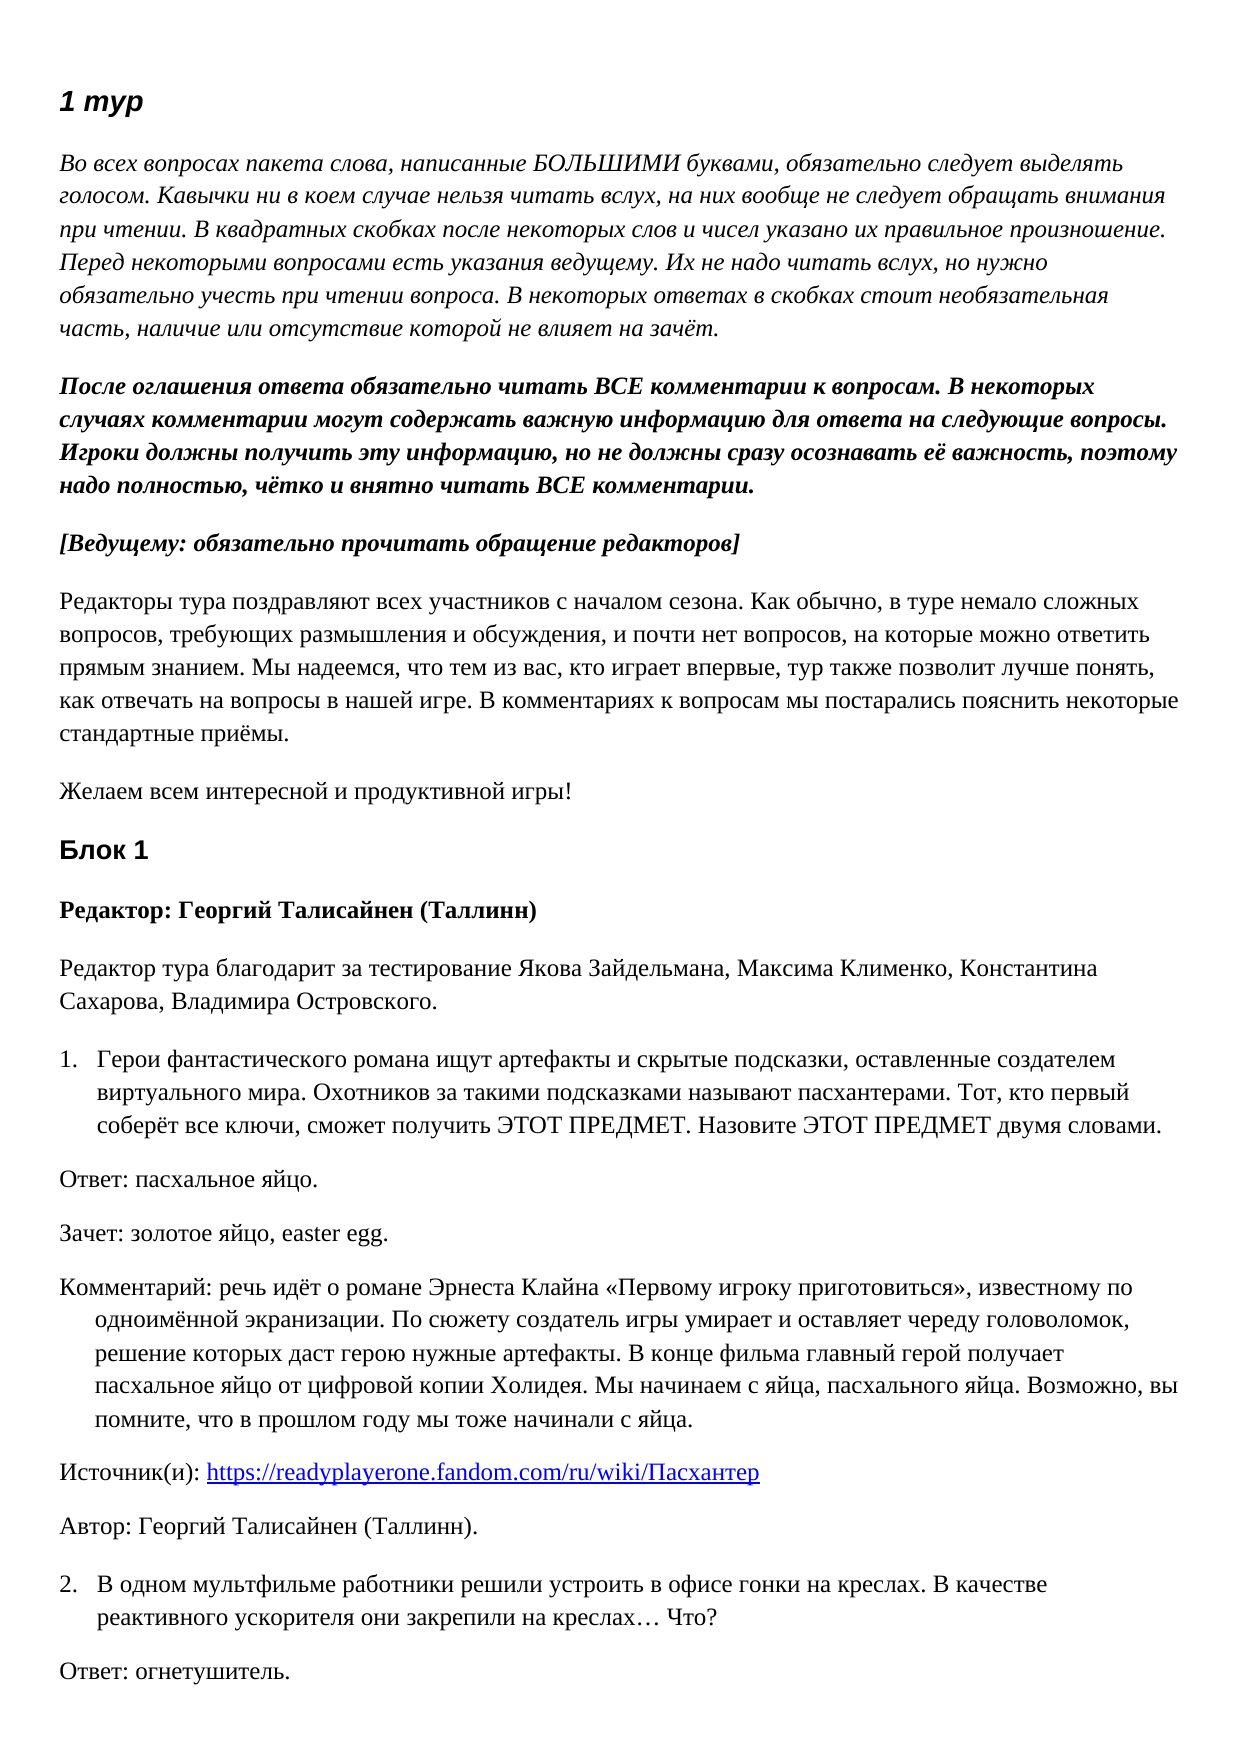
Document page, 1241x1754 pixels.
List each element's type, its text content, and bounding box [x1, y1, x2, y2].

text Автор: Георгий Талисайнен (Таллинн). [59, 1511, 1181, 1540]
subtitle 1 тур [59, 84, 1181, 118]
text Ответ: огнетушитель. [59, 1656, 1181, 1685]
text Редактор: Георгий Талисайнен (Таллинн) [59, 895, 1181, 924]
text Во всех вопросах пакета слова, написанные БОЛЬШИМИ буквами, обязательно следует выделять голосом. Кавычки ни в коем случае нельзя читать вслух, на них вообще не следует обращать внимания при чтении. В квадратных скобках после некоторых слов и чисел указано их правильное произношение. Перед некоторыми вопросами есть указания ведущему. Их не надо читать вслух, но нужно обязательно учесть при чтении вопроса. В некоторых ответах в скобках стоит необязательная часть, наличие или отсутствие которой не влияет на зачёт. [59, 148, 1181, 341]
text Комментарий: речь идёт о романе Эрнеста Клайна «Первому игроку приготовиться», известному по одноимённой экранизации. По сюжету создатель игры умирает и оставляет череду головоломок, решение которых даст герою нужные артефакты. В конце фильма главный герой получает пасхальное яйцо от цифровой копии Холидея. Мы начинаем с яйца, пасхального яйца. Возможно, вы помните, что в прошлом году мы тоже начинали с яйца. [59, 1272, 1181, 1432]
text В одном мультфильме работники решили устроить в офисе гонки на креслах. В качестве реактивного ускорителя они закрепили на креслах… Что? [59, 1569, 1181, 1631]
text Редакторы тура поздравляют всех участников с началом сезона. Как обычно, в туре немало сложных вопросов, требующих размышления и обсуждения, и почти нет вопросов, на которые можно ответить прямым знанием. Мы надеемся, что тем из вас, кто играет впервые, тур также позволит лучше понять, как отвечать на вопросы в нашей игре. В комментариях к вопросам мы постарались пояснить некоторые стандартные приёмы. [59, 586, 1181, 747]
text Желаем всем интересной и продуктивной игры! [59, 776, 1181, 805]
text После оглашения ответа обязательно читать ВСЕ комментарии к вопросам. В некоторых случаях комментарии могут содержать важную информацию для ответа на следующие вопросы. Игроки должны получить эту информацию, но не должны сразу осознавать её важность, поэтому надо полностью, чётко и внятно читать ВСЕ комментарии. [59, 371, 1181, 498]
text Зачет: золотое яйцо, easter egg. [59, 1218, 1181, 1246]
text Источник(и): https://readyplayerone.fandom.com/ru/wiki/Пасхантер [59, 1457, 1181, 1486]
text Герои фантастического романа ищут артефакты и скрытые подсказки, оставленные создателем виртуального мира. Охотников за такими подсказками называют пасхантерами. Тот, кто первый соберёт все ключи, сможет получить ЭТОТ ПРЕДМЕТ. Назовите ЭТОТ ПРЕДМЕТ двумя словами. [59, 1044, 1181, 1139]
text Редактор тура благодарит за тестирование Якова Зайдельмана, Максима Клименко, Константина Сахарова, Владимира Островского. [59, 953, 1181, 1015]
text Ответ: пасхальное яйцо. [59, 1164, 1181, 1193]
subtitle Блок 1 [59, 834, 1181, 865]
text [Ведущему: обязательно прочитать обращение редакторов] [59, 528, 1181, 557]
